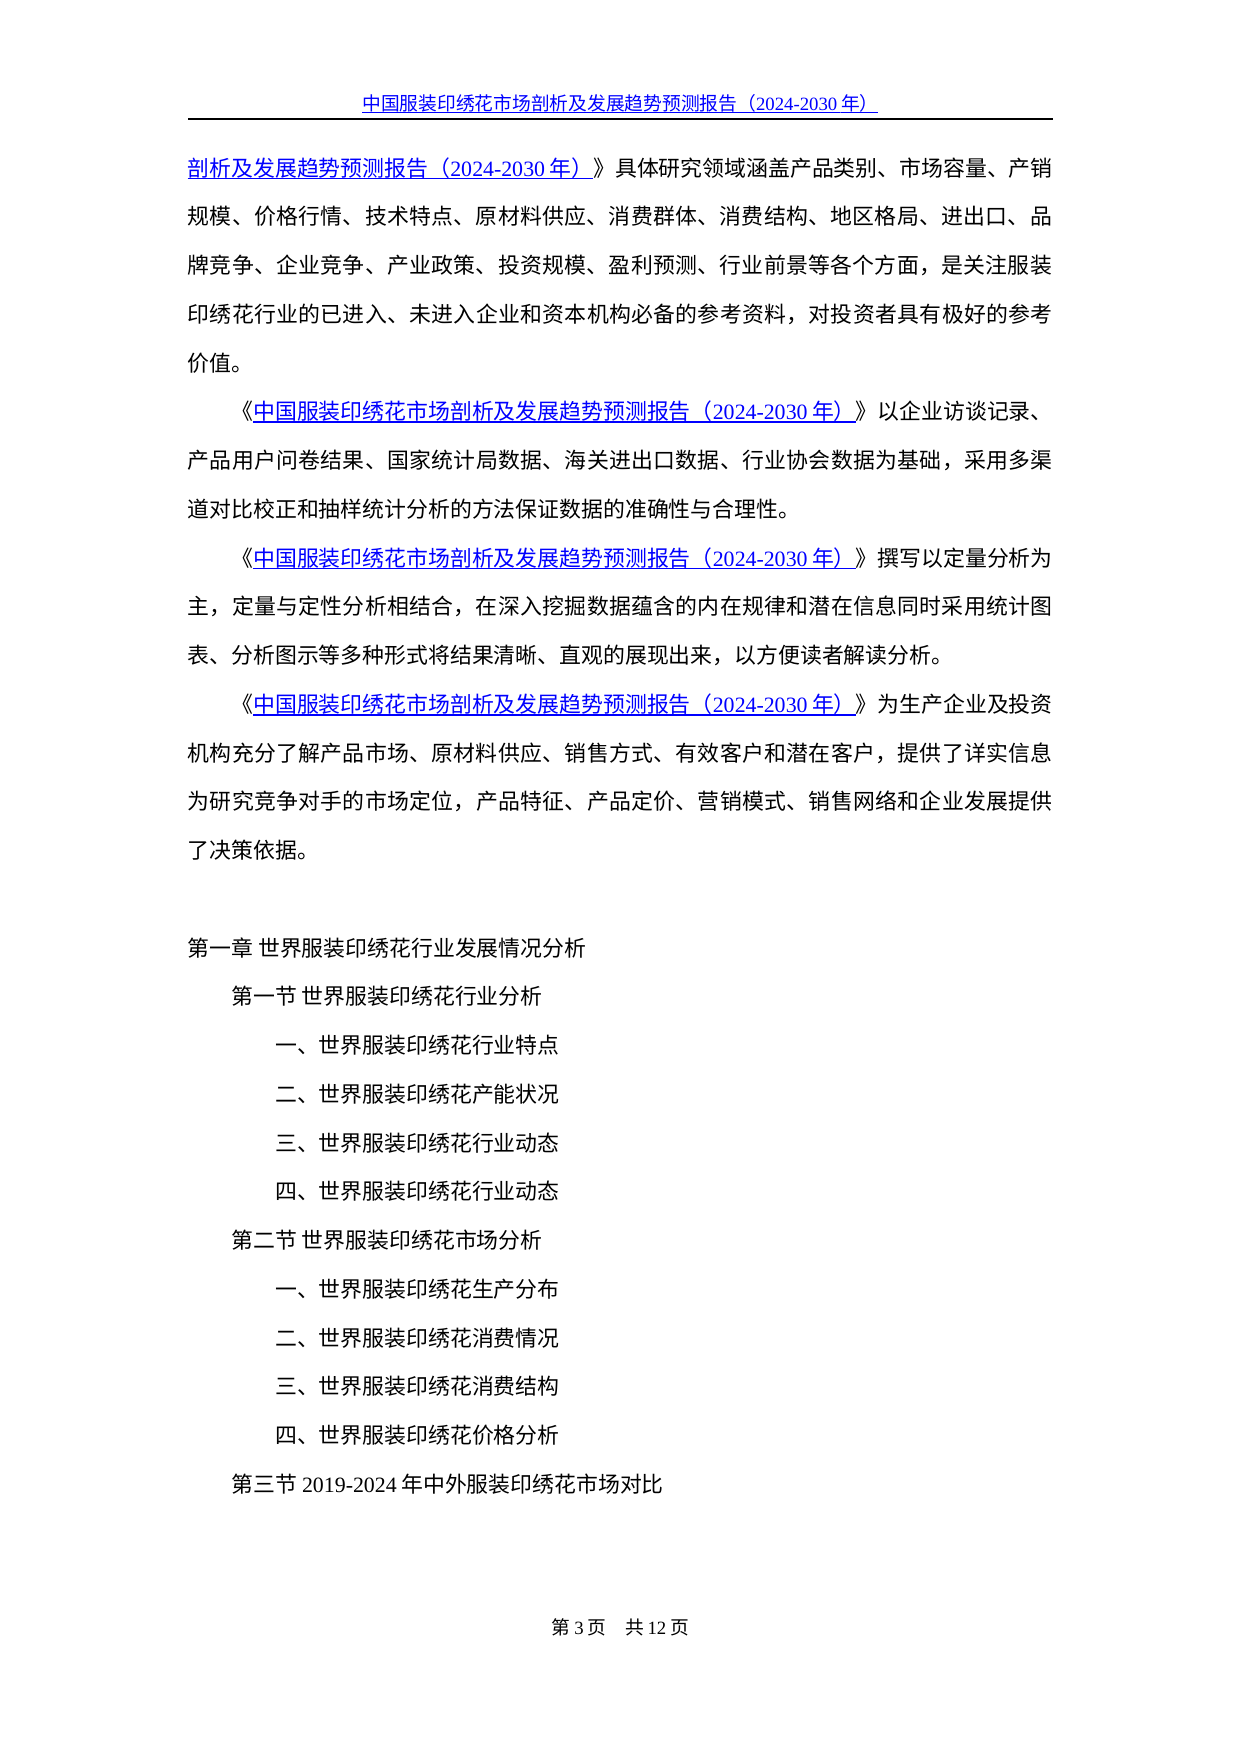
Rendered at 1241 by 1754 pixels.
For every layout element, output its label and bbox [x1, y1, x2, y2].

text [187, 150, 1053, 1499]
